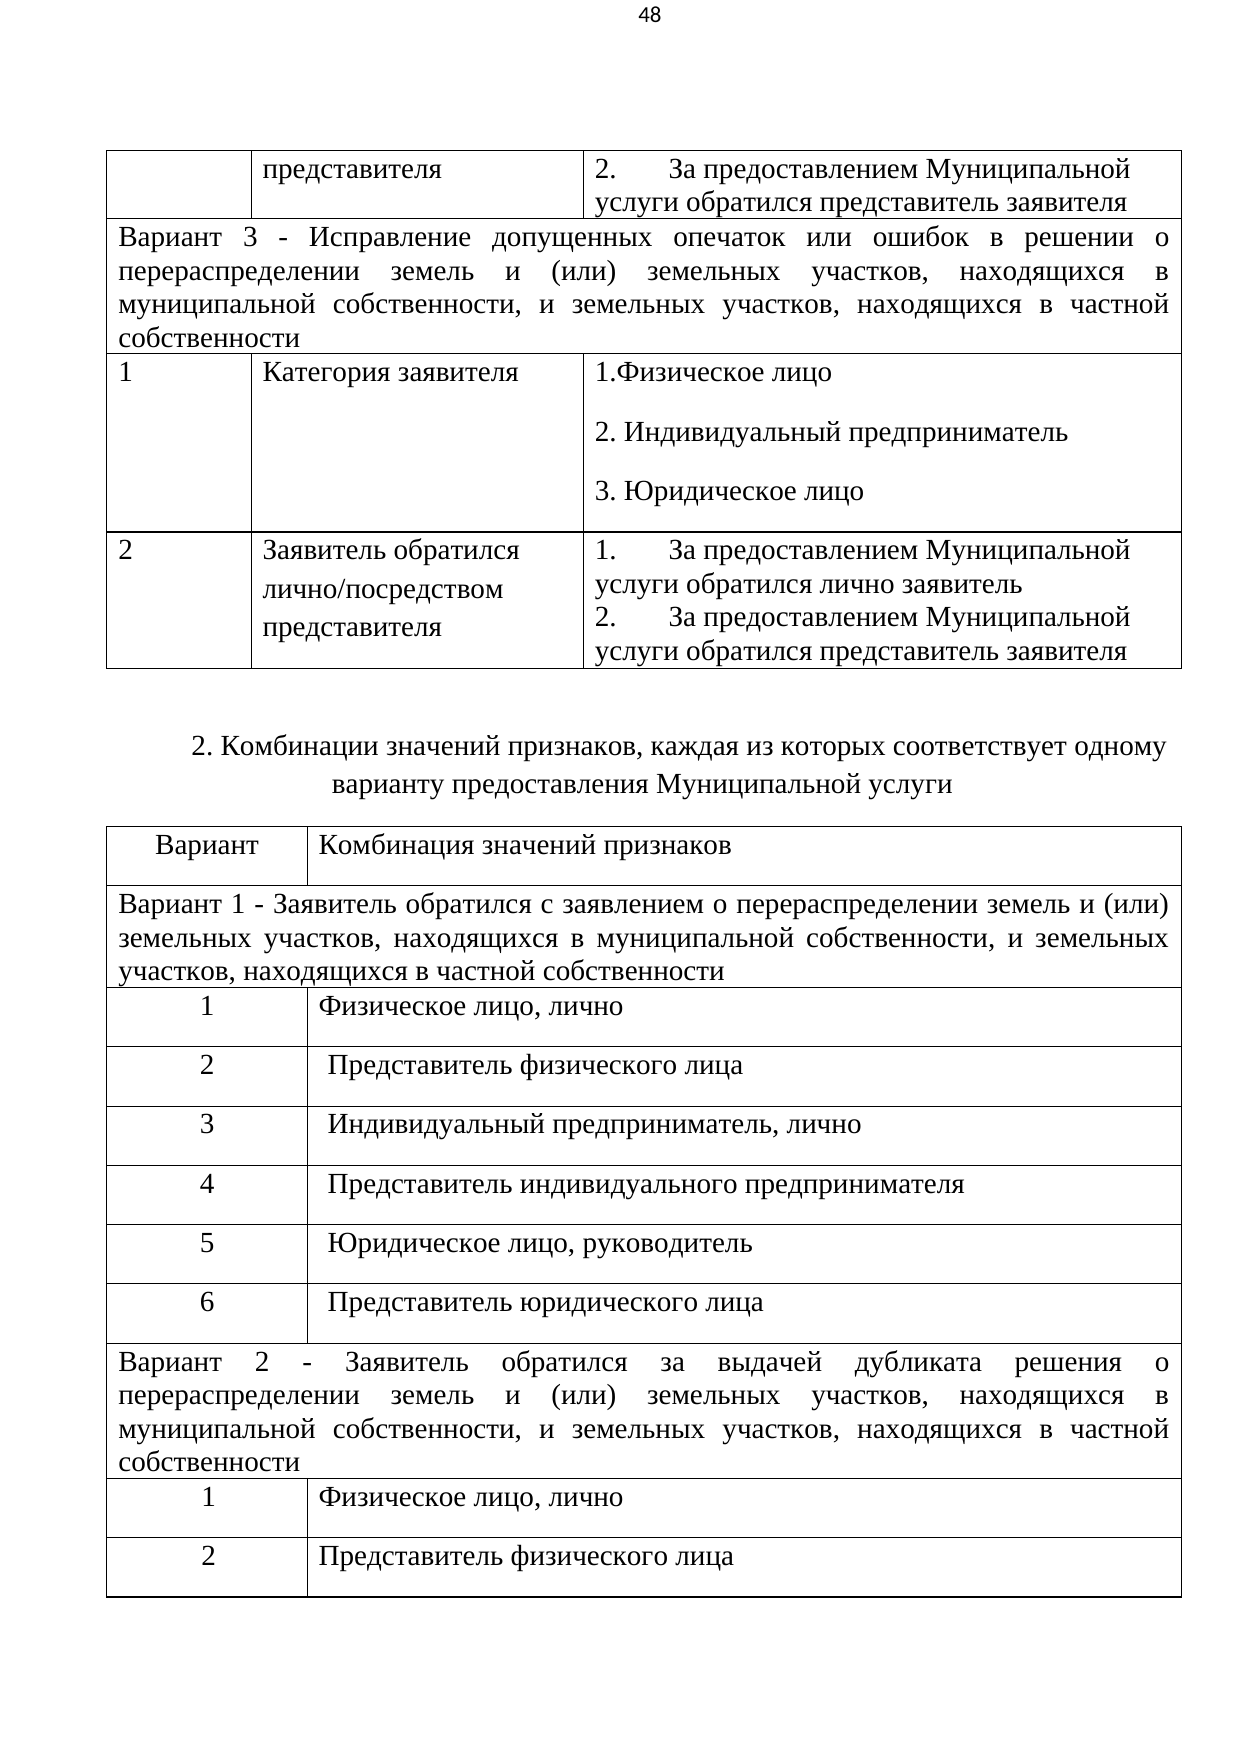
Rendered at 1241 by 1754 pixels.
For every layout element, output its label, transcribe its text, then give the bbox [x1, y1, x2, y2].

table_cell Представитель индивидуального предпринимателя [308, 1166, 1181, 1224]
table_cell Вариант 1 - Заявитель обратился с заявлением о перераспределении земель и (или) земельных участков, находящихся в муниципальной собственности, и земельных участков, находящихся в частной собственности [107, 886, 1181, 987]
table_cell 1.Физическое лицо 2. Индивидуальный предприниматель 3. Юридическое лицо [584, 354, 1181, 531]
table_cell 2 [107, 1538, 307, 1596]
table_cell Заявитель обратился лично/посредством представителя [252, 533, 583, 668]
table_cell 2 [107, 533, 251, 668]
table_cell Представитель юридического лица [308, 1284, 1181, 1343]
table_cell Вариант 3 - Исправление допущенных опечаток или ошибок в решении о перераспределении земель и (или) земельных участков, находящихся в муниципальной собственности, и земельных участков, находящихся в частной собственности [107, 219, 1181, 353]
table_cell Физическое лицо, лично [308, 988, 1181, 1046]
table_header Комбинация значений признаков [308, 827, 1181, 885]
table_header Вариант [107, 827, 307, 885]
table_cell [584, 151, 1181, 218]
table_cell 1 [107, 988, 307, 1046]
table_cell За предоставлением Муниципальной услуги обратился лично заявитель За предоставлением Муниципальной услуги обратился представитель заявителя [584, 533, 1181, 668]
table_cell 2 [107, 151, 251, 218]
table_cell Вариант 2 - Заявитель обратился за выдачей дубликата решения о перераспределении земель и (или) земельных участков, находящихся в муниципальной собственности, и земельных участков, находящихся в частной собственности [107, 1344, 1181, 1478]
table_cell Представитель физического лица [308, 1047, 1181, 1106]
table_cell 1 [107, 1479, 307, 1537]
table_cell 3 [107, 1107, 307, 1165]
table_cell Индивидуальный предприниматель, лично [308, 1107, 1181, 1165]
table_cell 1 [107, 354, 251, 531]
table_cell Представитель физического лица [308, 1538, 1181, 1596]
table_cell 2 [107, 1047, 307, 1106]
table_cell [252, 151, 583, 218]
table_cell Юридическое лицо, руководитель [308, 1225, 1181, 1283]
table_cell Категория заявителя [252, 354, 583, 531]
table_cell Физическое лицо, лично [308, 1479, 1181, 1537]
table_cell 5 [107, 1225, 307, 1283]
table_cell 6 [107, 1284, 307, 1343]
list 2. Комбинации значений признаков, каждая из которых соответствует одному варианту предоставления Муниципальной услуги [103, 728, 1181, 800]
table_cell 4 [107, 1166, 307, 1224]
